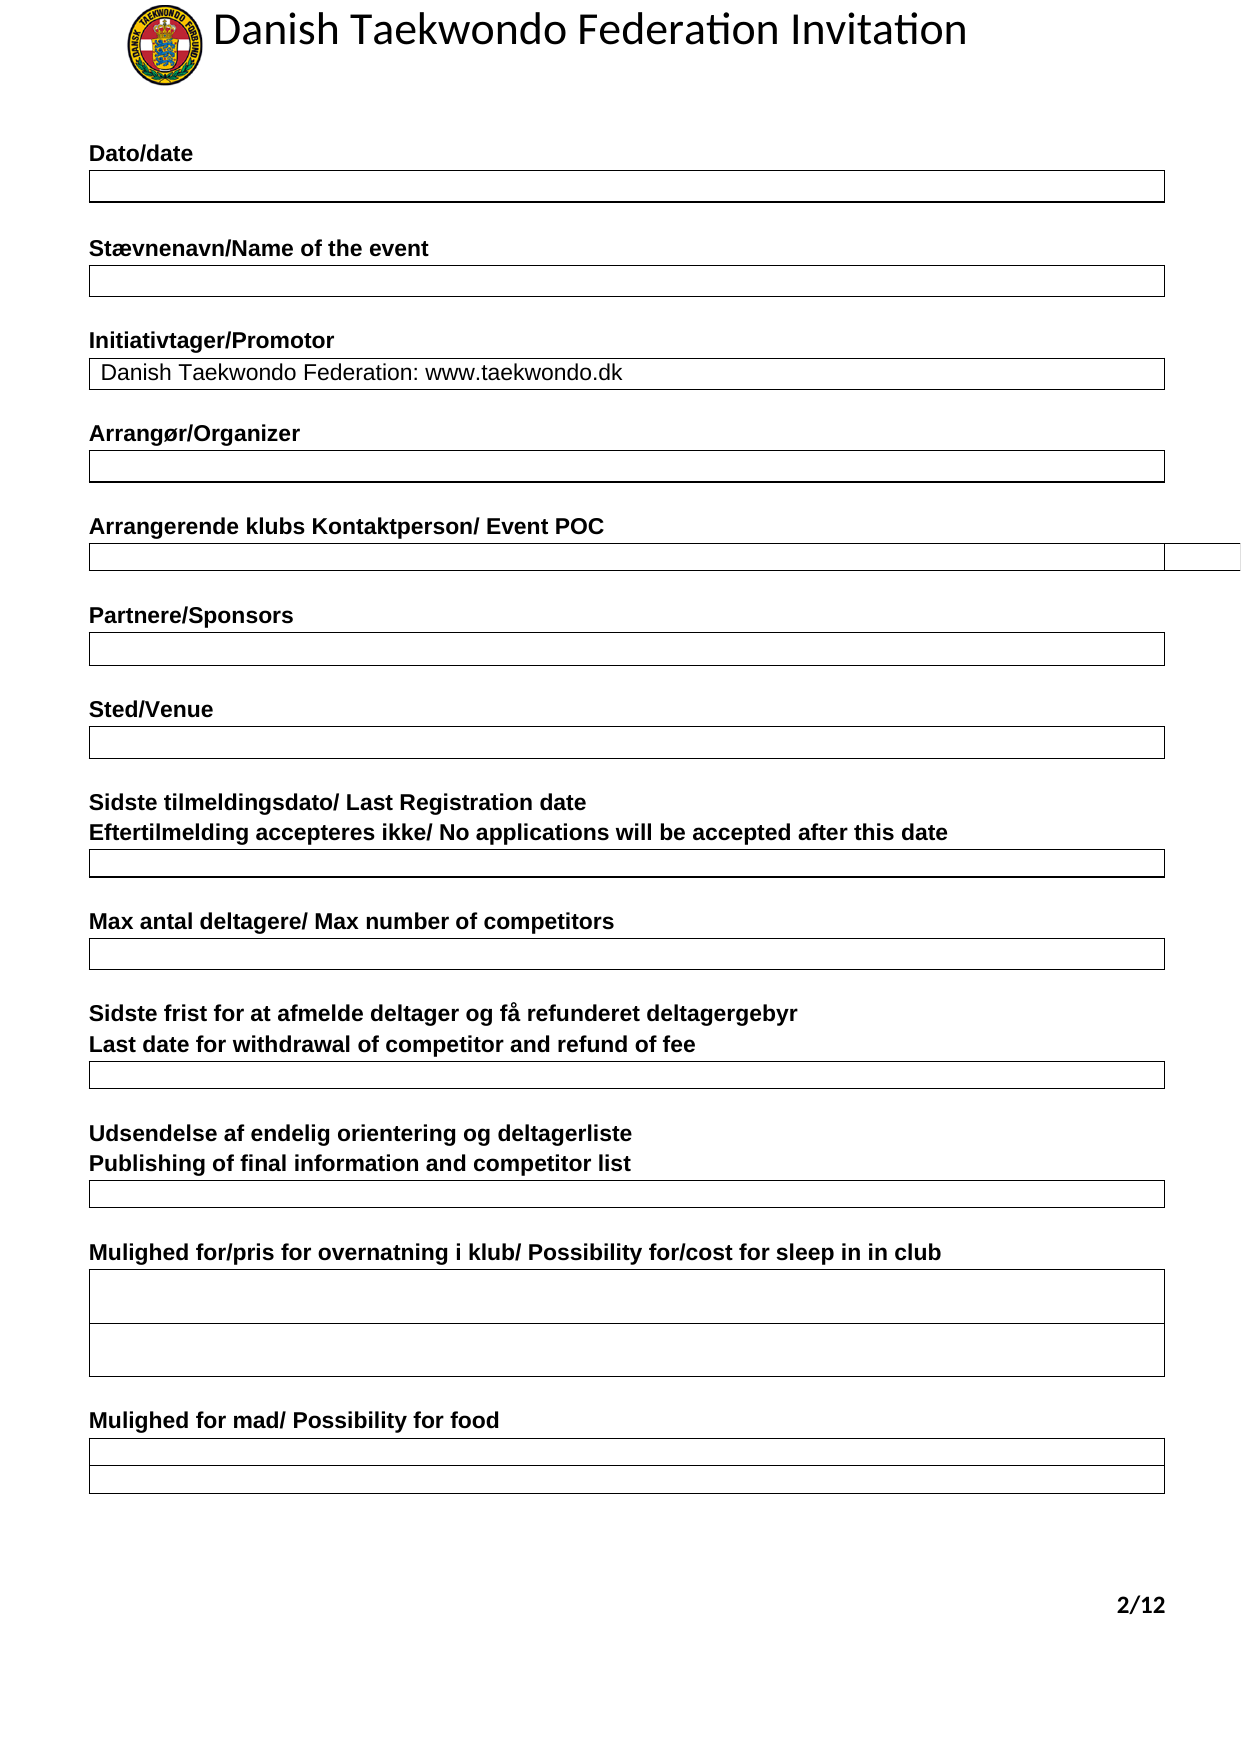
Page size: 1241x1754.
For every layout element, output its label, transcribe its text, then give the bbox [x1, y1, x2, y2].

table_header [90, 1270, 1164, 1322]
table_header [1165, 544, 1240, 570]
text Publishing of final information and competitor list [89, 1150, 1165, 1176]
table_header [90, 266, 1164, 296]
table_header [90, 451, 1164, 481]
text Udsendelse af endelig orientering og deltagerliste [89, 1119, 1165, 1146]
table_header [90, 1062, 1164, 1088]
table_cell [90, 1324, 1164, 1376]
table_header [90, 727, 1164, 757]
text Stævnenavn/Name of the event [89, 234, 1165, 261]
text Last date for withdrawal of competitor and refund of fee [89, 1031, 1165, 1057]
text Arrangør/Organizer [89, 420, 1165, 446]
text Mulighed for mad/ Possibility for food [89, 1407, 1165, 1434]
text Mulighed for/pris for overnatning i klub/ Possibility for/cost for sleep in in club [89, 1238, 1165, 1265]
picture [126, 5, 203, 86]
text Max antal deltagere/ Max number of competitors [89, 908, 1165, 934]
table_header [90, 850, 1164, 876]
text Sidste tilmeldingsdato/ Last Registration date [89, 789, 1165, 815]
text Dato/date [89, 140, 1165, 166]
table_header [90, 171, 1164, 201]
text Sidste frist for at afmelde deltager og få refunderet deltagergebyr [89, 1000, 1165, 1027]
text Arrangerende klubs Kontaktperson/ Event POC [89, 513, 1165, 539]
text Initiativtager/Promotor [89, 327, 1165, 354]
table_header [90, 1439, 1164, 1465]
table_header [90, 939, 1164, 969]
table_header [90, 544, 1164, 570]
text Partnere/Sponsors [89, 602, 1165, 628]
table_header [90, 633, 1164, 665]
text Eftertilmelding accepteres ikke/ No applications will be accepted after this date [89, 819, 1165, 845]
table_header Danish Taekwondo Federation: www.taekwondo.dk [90, 359, 1164, 389]
table_cell [90, 1466, 1164, 1492]
text Sted/Venue [89, 696, 1165, 722]
table_header [90, 1181, 1164, 1207]
